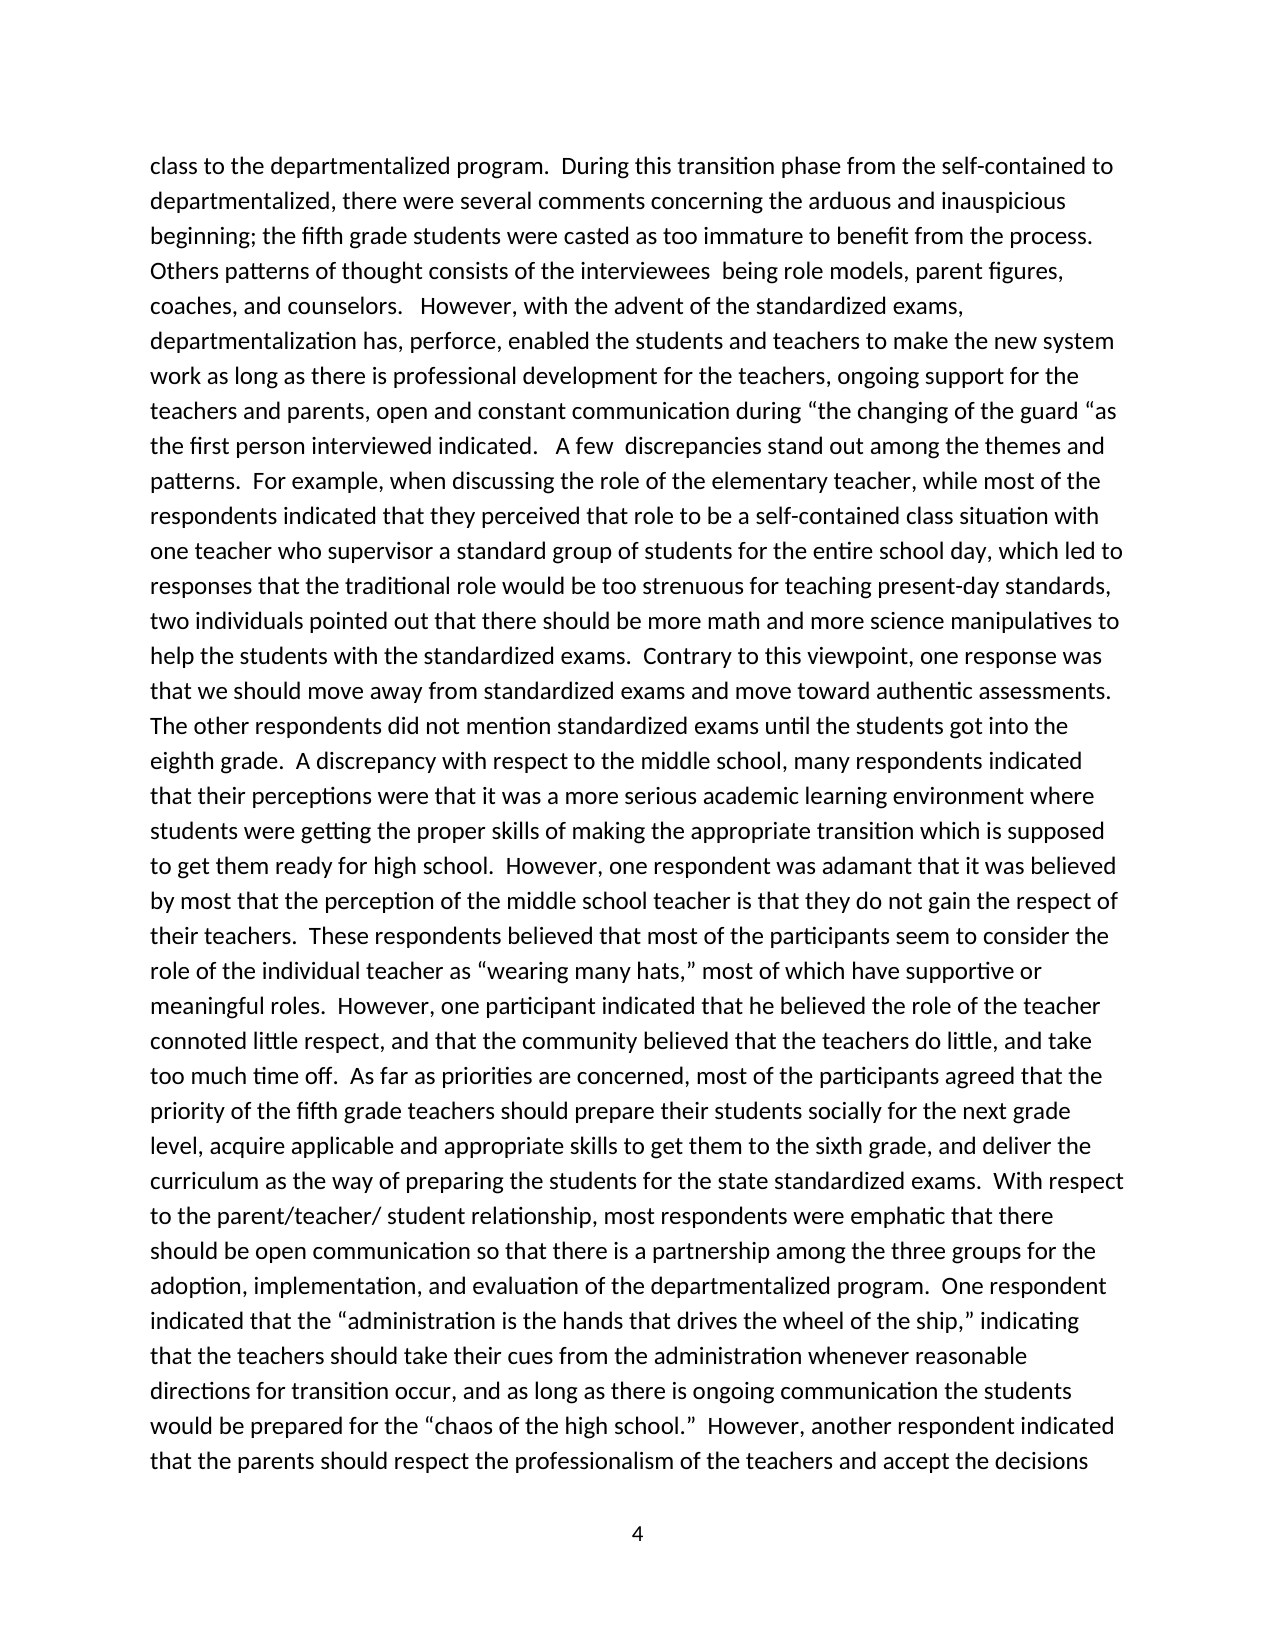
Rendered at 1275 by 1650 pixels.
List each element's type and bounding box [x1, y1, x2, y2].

text [150, 150, 1125, 1476]
